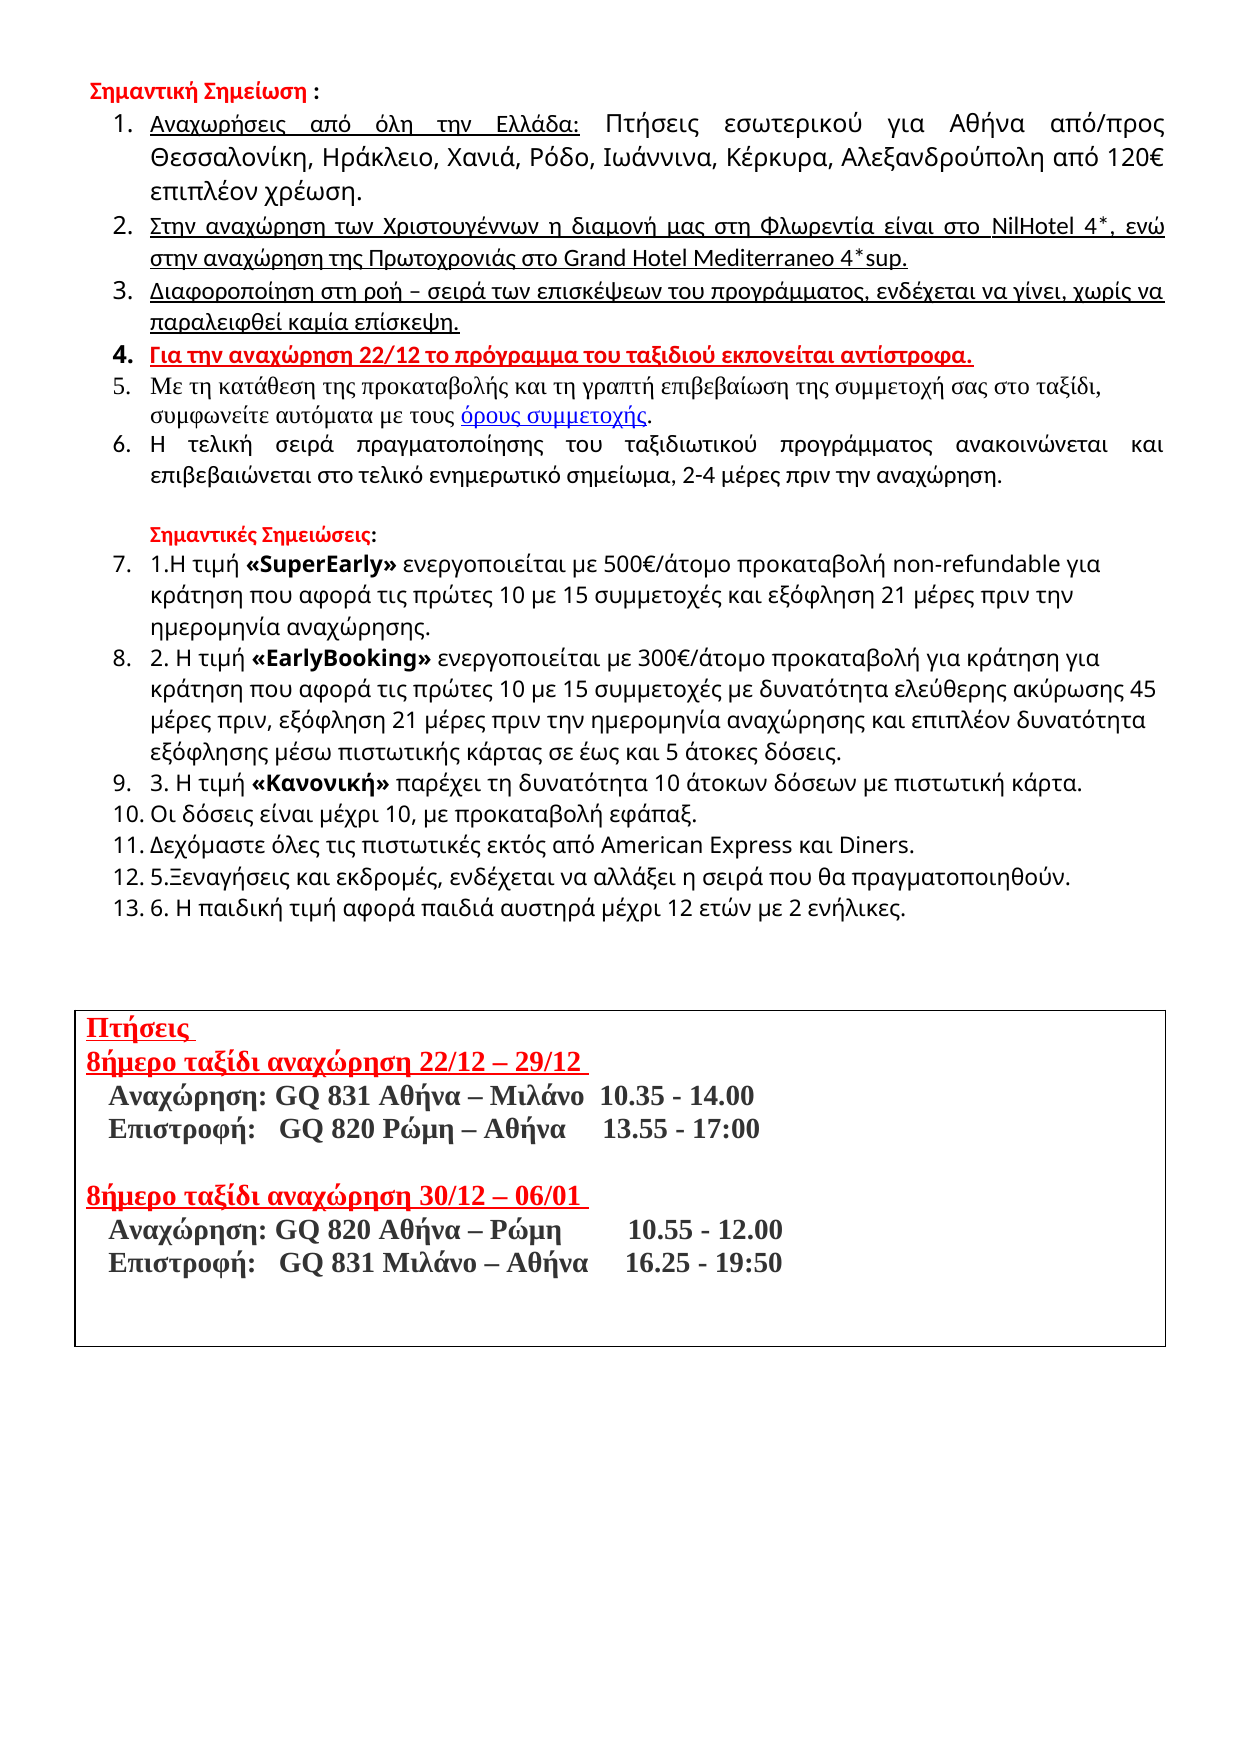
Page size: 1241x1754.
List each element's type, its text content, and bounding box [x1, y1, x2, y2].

list Με τη κατάθεση της προκαταβολής και τη γραπτή επιβεβαίωση της συμμετοχή σας στο ταξίδι, συμφωνείτε αυτόματα με τους όρους συμμετοχής. [112, 371, 1165, 428]
list Η τελική σειρά πραγματοποίησης του ταξιδιωτικού προγράμματος ανακοινώνεται και επιβεβαιώνεται στο τελικό ενημερωτικό σημείωμα, 2-4 μέρες πριν την αναχώρηση. [112, 428, 1165, 489]
text Σημαντικές Σημειώσεις: [150, 520, 1165, 548]
list Αναχωρήσεις από όλη την Ελλάδα: Πτήσεις εσωτερικού για Αθήνα από/προς Θεσσαλονίκη, Ηράκλειο, Χανιά, Ρόδο, Ιωάννινα, Κέρκυρα, Αλεξανδρούπολη από 120€ επιπλέον χρέωση. [112, 106, 1165, 208]
list Δεχόμαστε όλες τις πιστωτικές εκτός από American Express και Diners. [112, 829, 1165, 861]
table_header Πτήσεις 8ήμερο ταξίδι αναχώρηση 22/12 – 29/12 Αναχώρηση: GQ 831 Αθήνα – Μιλάνο 10.35 - 14.00 Επιστροφή: GQ 820 Ρώμη – Αθήνα 13.55 - 17:00 8ήμερο ταξίδι αναχώρηση 30/12 – 06/01 Αναχώρηση: GQ 820 Αθήνα – Ρώμη 10.55 - 12.00 Επιστροφή: GQ 831 Μιλάνο – Αθήνα 16.25 - 19:50 [76, 1011, 1165, 1346]
list Για την αναχώρηση 22/12 το πρόγραμμα του ταξιδιού εκπονείται αντίστροφα. [112, 337, 1165, 371]
list 1.Η τιμή «SuperEarly» ενεργοποιείται με 500€/άτομο προκαταβολή non-refundable για κράτηση που αφορά τις πρώτες 10 με 15 συμμετοχές και εξόφληση 21 μέρες πριν την ημερομηνία αναχώρησης. [112, 548, 1165, 642]
list 6. Η παιδική τιμή αφορά παιδιά αυστηρά μέχρι 12 ετών με 2 ενήλικες. [112, 892, 1165, 923]
list 5.Ξεναγήσεις και εκδρομές, ενδέχεται να αλλάξει η σειρά που θα πραγματοποιηθούν. [112, 861, 1165, 892]
list 2. Η τιμή «EarlyBooking» ενεργοποιείται με 300€/άτομο προκαταβολή για κράτηση για κράτηση που αφορά τις πρώτες 10 με 15 συμμετοχές με δυνατότητα ελεύθερης ακύρωσης 45 μέρες πριν, εξόφληση 21 μέρες πριν την ημερομηνία αναχώρησης και επιπλέον δυνατότητα εξόφλησης μέσω πιστωτικής κάρτας σε έως και 5 άτοκες δόσεις. [112, 642, 1165, 767]
list 3. Η τιμή «Κανονική» παρέχει τη δυνατότητα 10 άτοκων δόσεων με πιστωτική κάρτα. [112, 767, 1165, 798]
text Σημαντική Σημείωση : [75, 75, 1165, 106]
list Οι δόσεις είναι μέχρι 10, με προκαταβολή εφάπαξ. [112, 798, 1165, 829]
list Στην αναχώρηση των Χριστουγέννων η διαμονή μας στη Φλωρεντία είναι στο NilHotel 4*, ενώ στην αναχώρηση της Πρωτοχρονιάς στο Grand Hotel Mediterraneo 4*sup. [112, 208, 1165, 272]
list Διαφοροποίηση στη ροή – σειρά των επισκέψεων του προγράμματος, ενδέχεται να γίνει, χωρίς να παραλειφθεί καμία επίσκεψη. [112, 272, 1165, 337]
